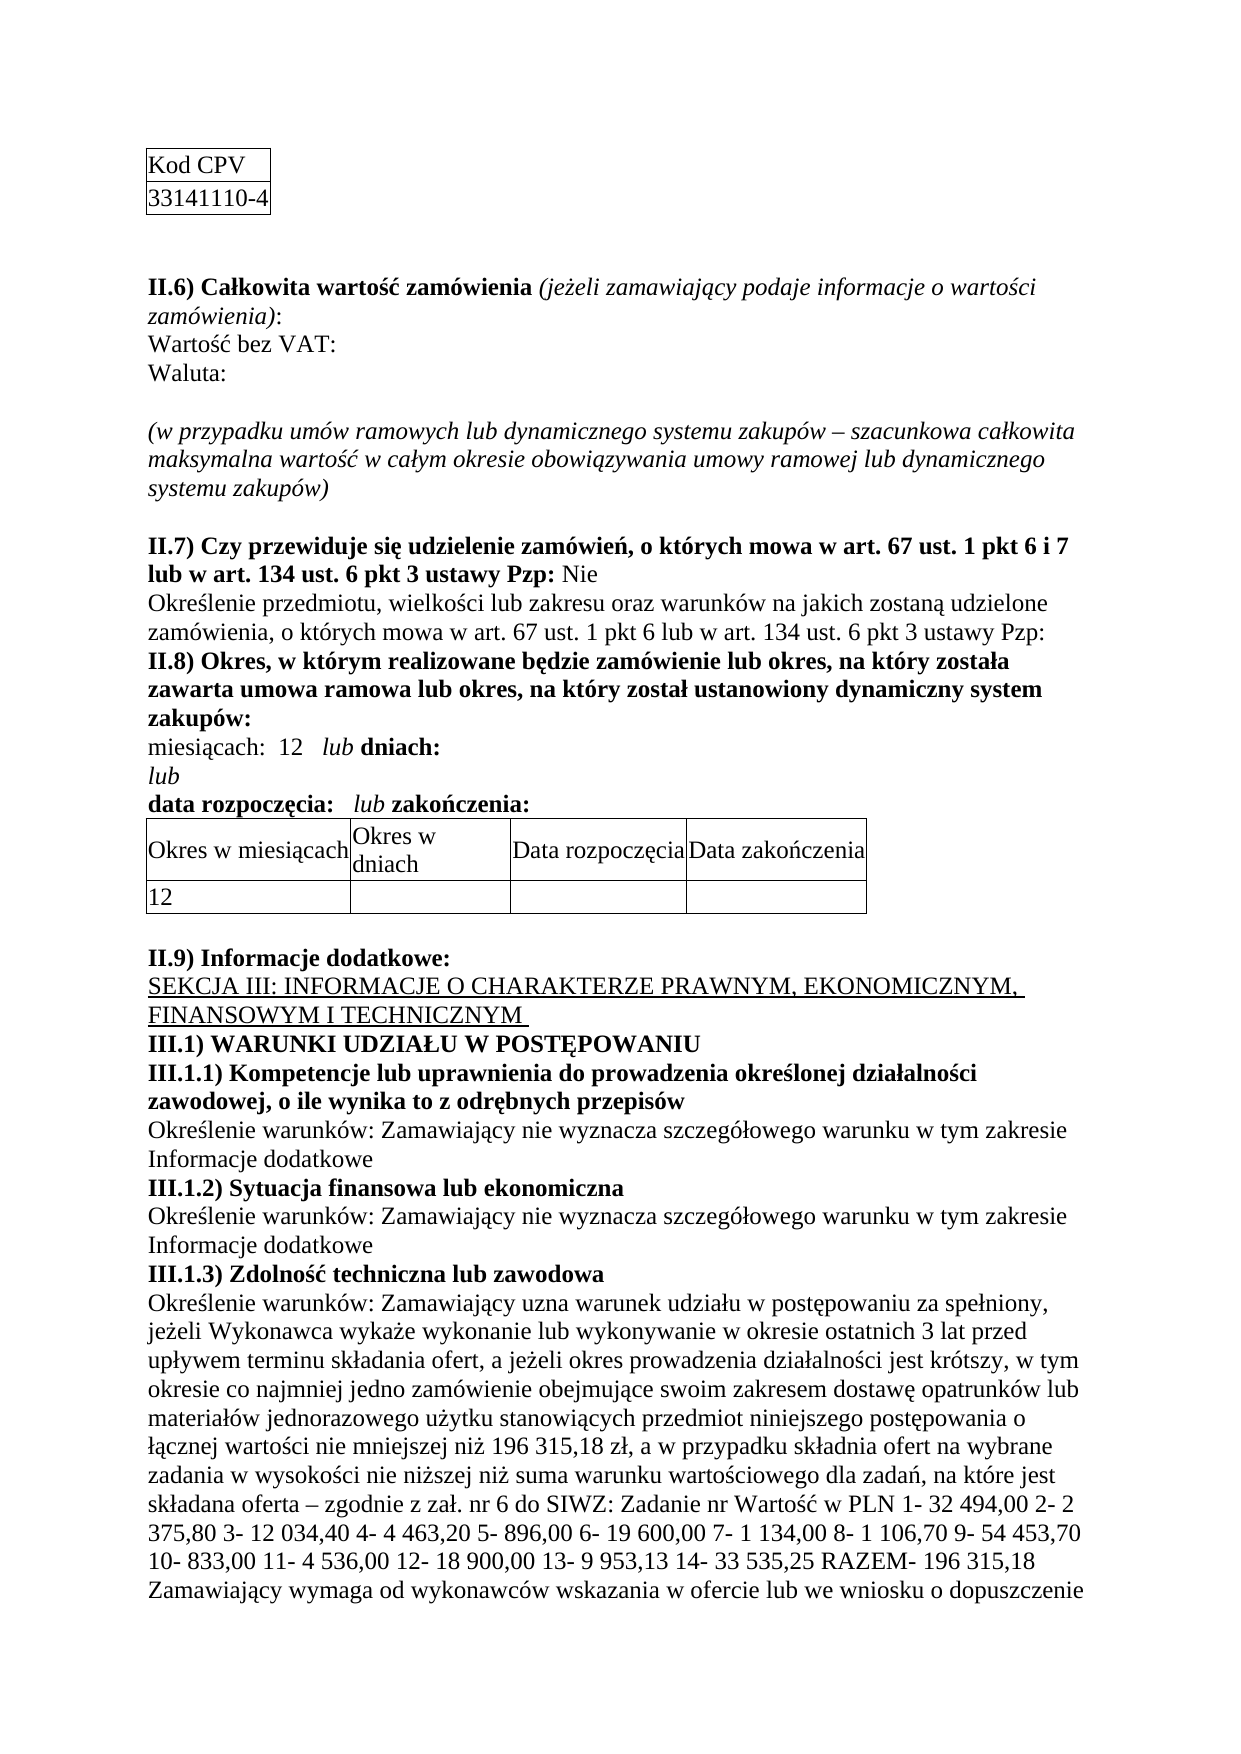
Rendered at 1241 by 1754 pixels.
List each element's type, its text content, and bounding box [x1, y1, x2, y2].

table_cell 33141110-4 [147, 182, 270, 213]
text II.7) Czy przewiduje się udzielenie zamówień, o których mowa w art. 67 ust. 1 pkt 6 i 7 lub w art. 134 ust. 6 pkt 3 ustawy Pzp: Nie Określenie przedmiotu, wielkości lub zakresu oraz warunków na jakich zostaną udzielone zamówienia, o których mowa w art. 67 ust. 1 pkt 6 lub w art. 134 ust. 6 pkt 3 ustawy Pzp: II.8) Okres, w którym realizowane będzie zamówienie lub okres, na który została zawarta umowa ramowa lub okres, na który został ustanowiony dynamiczny system zakupów: miesiącach: 12 lub dniach: lub data rozpoczęcia: lub zakończenia: [148, 502, 1093, 818]
table_cell [687, 881, 866, 913]
text SEKCJA III: INFORMACJE O CHARAKTERZE PRAWNYM, EKONOMICZNYM, FINANSOWYM I TECHNICZNYM [148, 971, 1093, 1029]
table_cell [511, 881, 686, 913]
text III.1) WARUNKI UDZIAŁU W POSTĘPOWANIU [148, 1029, 1093, 1058]
table_header Kod CPV [147, 149, 270, 181]
text (w przypadku umów ramowych lub dynamicznego systemu zakupów – szacunkowa całkowita maksymalna wartość w całym okresie obowiązywania umowy ramowej lub dynamicznego systemu zakupów) [148, 387, 1093, 502]
table_header Data zakończenia [687, 819, 866, 880]
table_header Okres w dniach [351, 819, 510, 880]
text II.6) Całkowita wartość zamówienia (jeżeli zamawiający podaje informacje o wartości zamówienia): Wartość bez VAT: Waluta: [148, 214, 1093, 387]
table_cell 12 [147, 881, 350, 913]
table_header Okres w miesiącach [147, 819, 350, 880]
table_cell [351, 881, 510, 913]
text II.9) Informacje dodatkowe: [148, 914, 1093, 971]
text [148, 1058, 1093, 1604]
table_header Data rozpoczęcia [511, 819, 686, 880]
